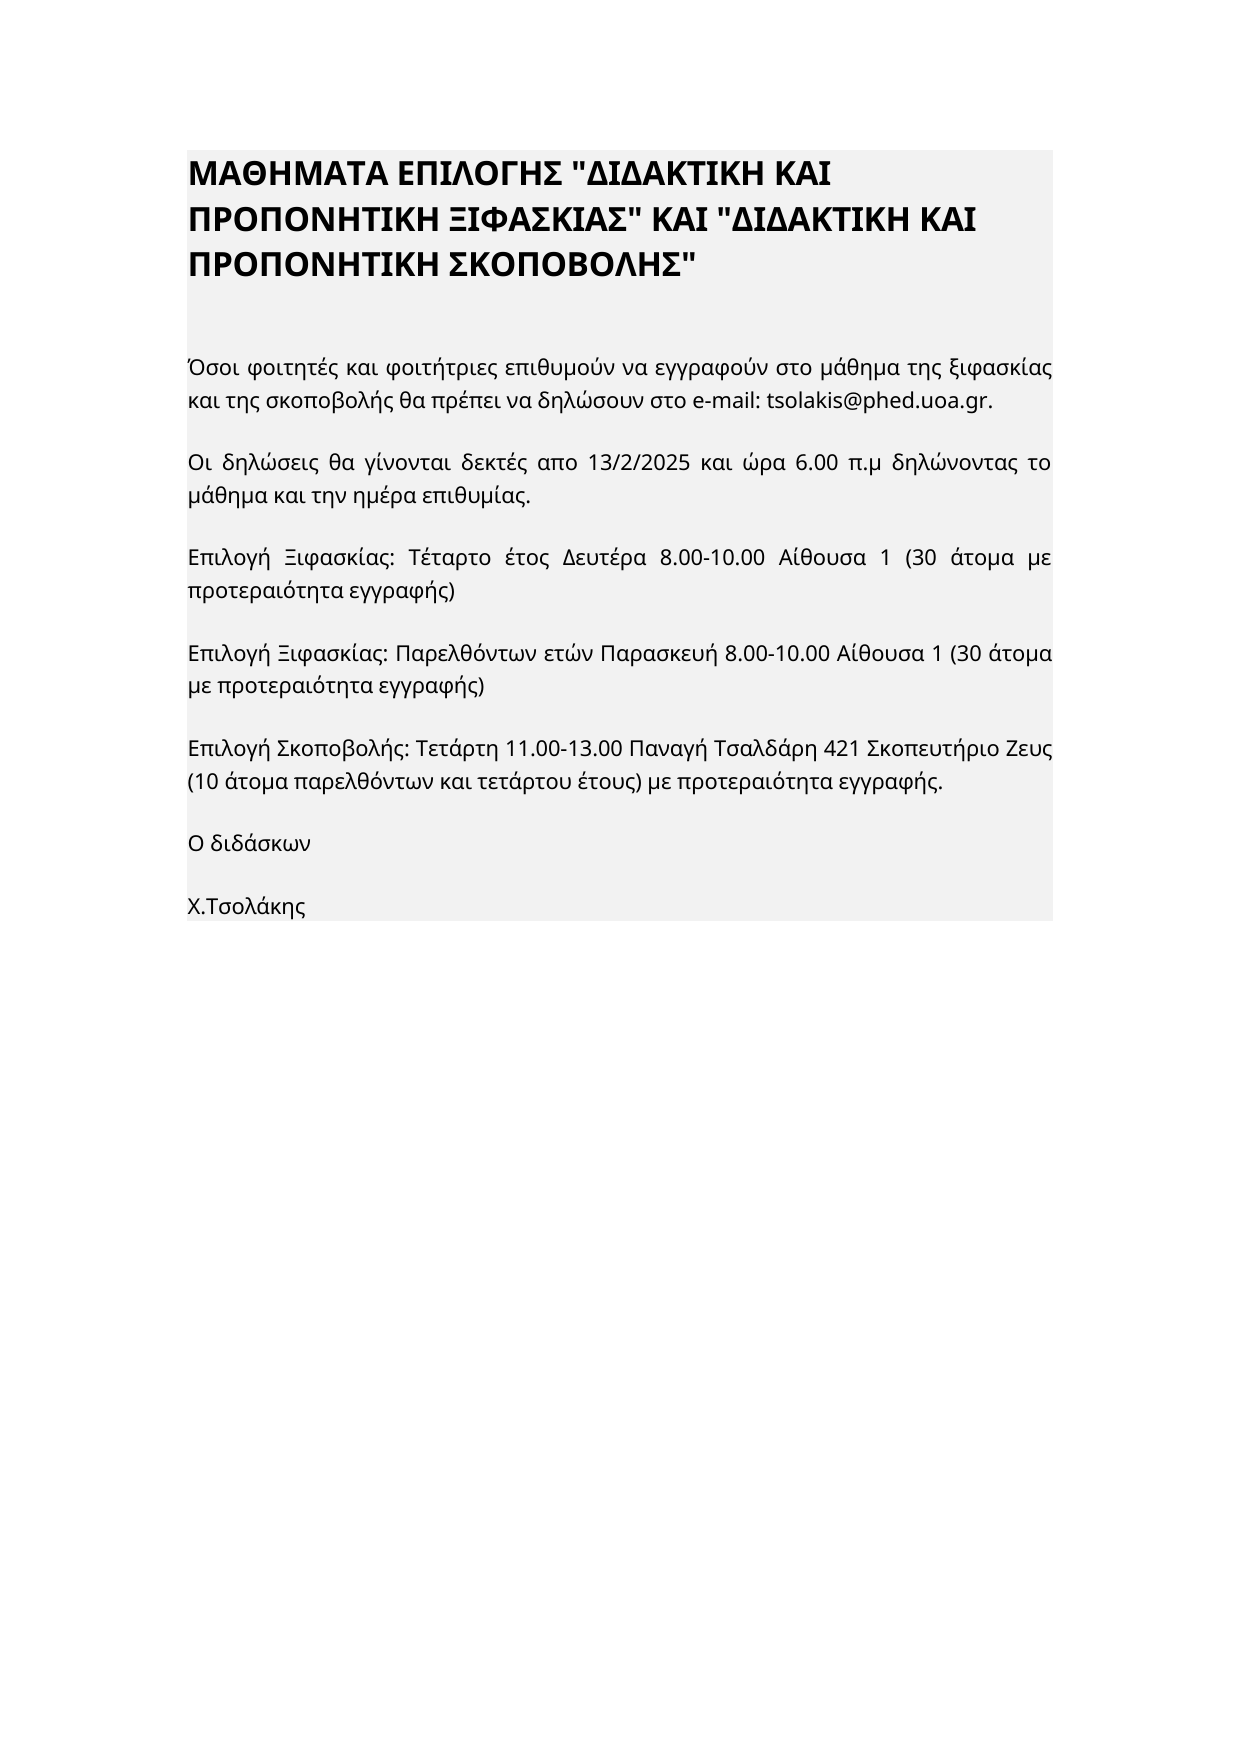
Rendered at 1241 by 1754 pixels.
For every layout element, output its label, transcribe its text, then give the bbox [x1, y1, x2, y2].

text Ο διδάσκων [187, 825, 1053, 858]
text ΜΑΘΗΜΑΤΑ ΕΠΙΛΟΓΗΣ "ΔΙΔΑΚΤΙΚΗ ΚΑΙ ΠΡΟΠΟΝΗΤΙΚΗ ΞΙΦΑΣΚΙΑΣ" ΚΑΙ "ΔΙΔΑΚΤΙΚΗ ΚΑΙ ΠΡΟΠΟΝΗΤΙΚΗ ΣΚΟΠΟΒΟΛΗΣ" [187, 150, 1053, 286]
text Επιλογή Σκοποβολής: Τετάρτη 11.00-13.00 Παναγή Τσαλδάρη 421 Σκοπευτήριο Ζευς (10 άτομα παρελθόντων και τετάρτου έτους) με προτεραιότητα εγγραφής. [187, 730, 1053, 796]
text Επιλογή Ξιφασκίας: Τέταρτο έτος Δευτέρα 8.00-10.00 Αίθουσα 1 (30 άτομα με προτεραιότητα εγγραφής) [187, 539, 1053, 605]
text Όσοι φοιτητές και φοιτήτριες επιθυμούν να εγγραφούν στο μάθημα της ξιφασκίας και της σκοποβολής θα πρέπει να δηλώσουν στο e-mail: tsolakis@phed.uoa.gr. [187, 349, 1053, 414]
text Οι δηλώσεις θα γίνονται δεκτές απο 13/2/2025 και ώρα 6.00 π.μ δηλώνοντας το μάθημα και την ημέρα επιθυμίας. [187, 444, 1053, 510]
text Χ.Τσολάκης [187, 888, 1053, 921]
text Επιλογή Ξιφασκίας: Παρελθόντων ετών Παρασκευή 8.00-10.00 Αίθουσα 1 (30 άτομα με προτεραιότητα εγγραφής) [187, 635, 1053, 700]
